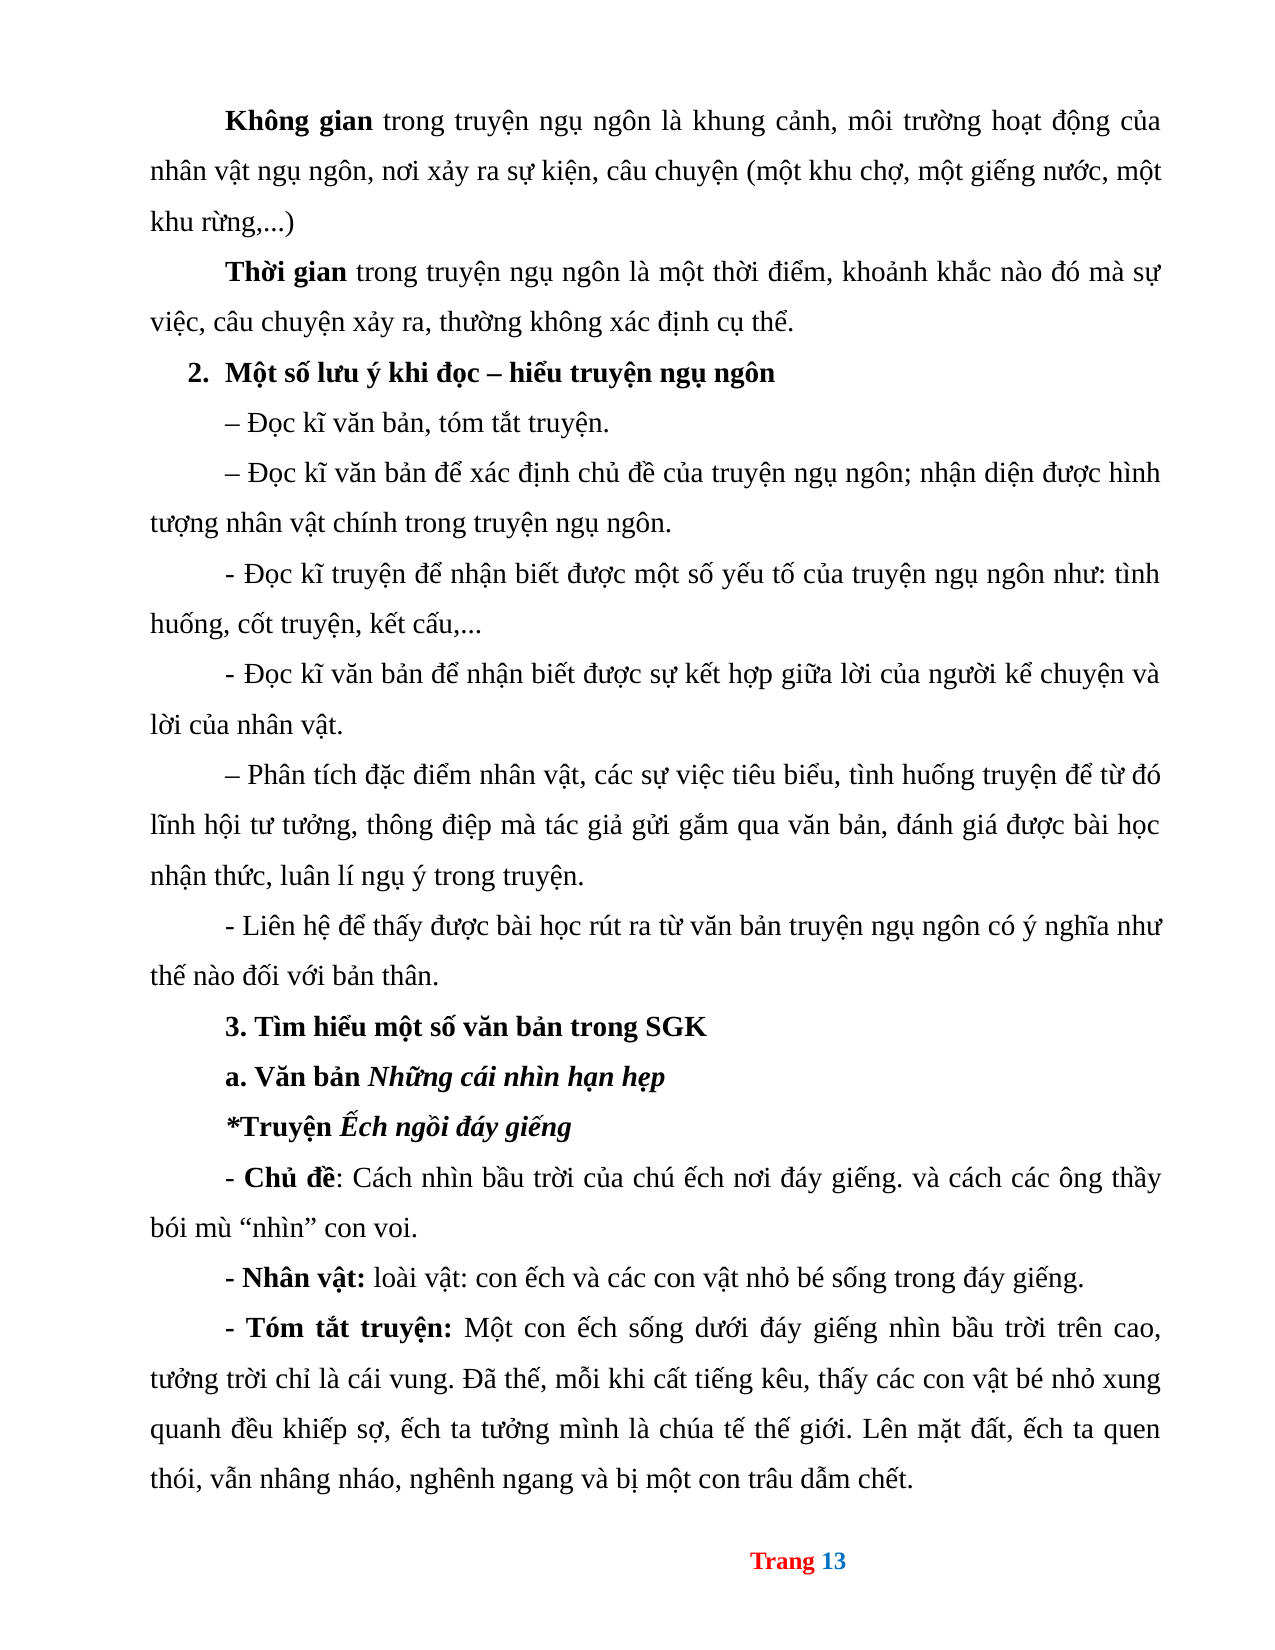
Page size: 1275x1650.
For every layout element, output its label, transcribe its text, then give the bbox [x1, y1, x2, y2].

text Thời gian trong truyện ngụ ngôn là một thời điểm, khoảnh khắc nào đó mà sự việc, câu chuyện xảy ra, thường không xác định cụ thể. [150, 254, 1162, 338]
text - Chủ đề: Cách nhìn bầu trời của chú ếch nơi đáy giếng. và cách các ông thầy bói mù “nhìn” con voi. [150, 1160, 1162, 1243]
text - Nhân vật: loài vật: con ếch và các con vật nhỏ bé sống trong đáy giếng. [150, 1260, 1162, 1294]
list Đọc kĩ truyện để nhận biết được một số yếu tố của truyện ngụ ngôn như: tình huống, cốt truyện, kết cấu,... [150, 556, 1162, 640]
text – Đọc kĩ văn bản để xác định chủ đề của truyện ngụ ngôn; nhận diện được hình tượng nhân vật chính trong truyện ngụ ngôn. [150, 455, 1162, 539]
list Một số lưu ý khi đọc – hiểu truyện ngụ ngôn [187, 355, 1162, 388]
text - Tóm tắt truyện: Một con ếch sống dưới đáy giếng nhìn bầu trời trên cao, tưởng trời chỉ là cái vung. Đã thế, mỗi khi cất tiếng kêu, thấy các con vật bé nhỏ xung quanh đều khiếp sợ, ếch ta tưởng mình là chúa tế thế giới. Lên mặt đất, ếch ta quen thói, vẫn nhâng nháo, nghênh ngang và bị một con trâu dẫm chết. [150, 1311, 1162, 1495]
list Đọc kĩ văn bản để nhận biết được sự kết hợp giữa lời của người kể chuyện và lời của nhân vật. [150, 657, 1162, 740]
text *Truyện Ếch ngồi đáy giếng [150, 1109, 1162, 1143]
text a. Văn bản Những cái nhìn hạn hẹp [150, 1059, 1162, 1093]
text 3. Tìm hiểu một số văn bản trong SGK [150, 1009, 1162, 1042]
text - Liên hệ để thấy được bài học rút ra từ văn bản truyện ngụ ngôn có ý nghĩa như thế nào đối với bản thân. [150, 908, 1162, 992]
text – Đọc kĩ văn bản, tóm tắt truyện. [150, 405, 1162, 438]
text – Phân tích đặc điểm nhân vật, các sự việc tiêu biểu, tình huống truyện để từ đó lĩnh hội tư tưởng, thông điệp mà tác giả gửi gắm qua văn bản, đánh giá được bài học nhận thức, luân lí ngụ ý trong truyện. [150, 757, 1162, 891]
text Không gian trong truyện ngụ ngôn là khung cảnh, môi trường hoạt động của nhân vật ngụ ngôn, nơi xảy ra sự kiện, câu chuyện (một khu chợ, một giếng nước, một khu rừng,...) [150, 103, 1162, 237]
